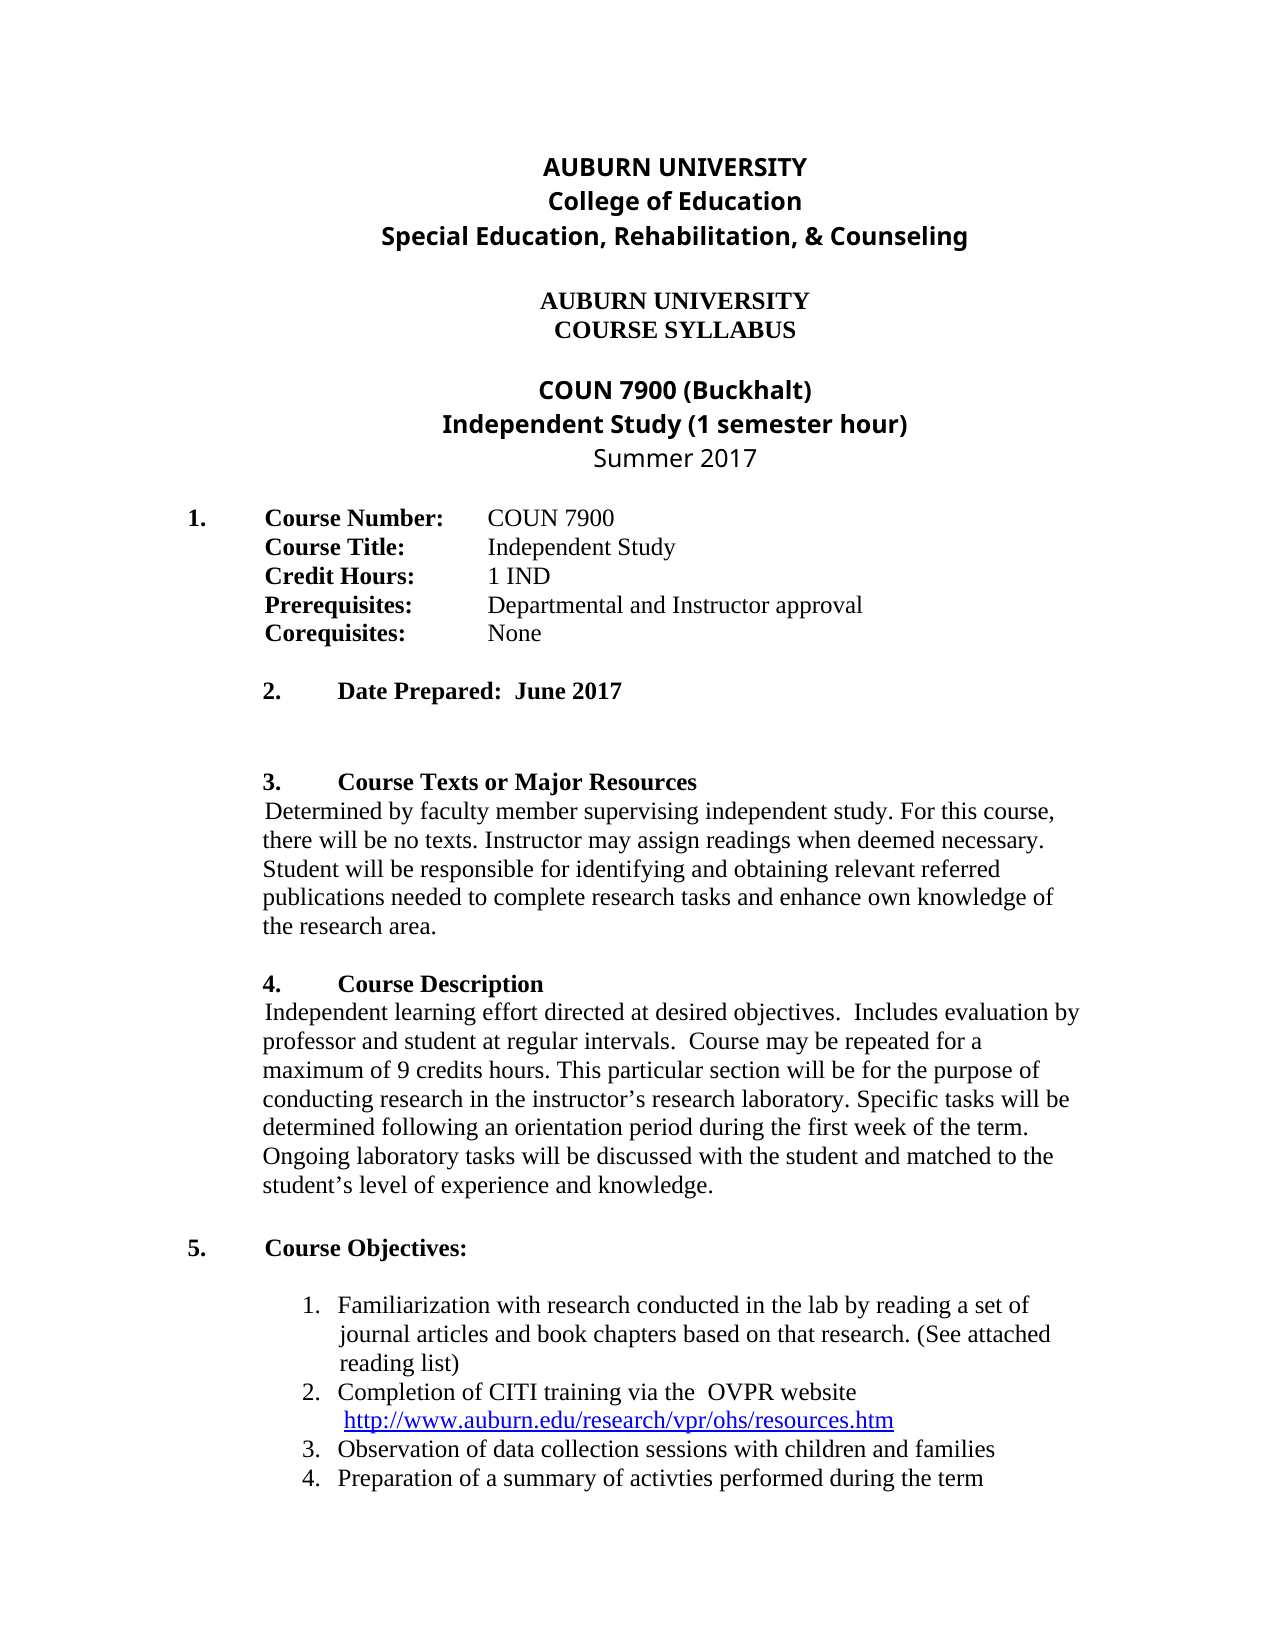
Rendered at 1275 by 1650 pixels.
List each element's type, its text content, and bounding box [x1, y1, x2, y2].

text Special Education, Rehabilitation, & Counseling [262, 218, 1087, 252]
text AUBURN UNIVERSITY [262, 150, 1087, 184]
text 2. Date Prepared: June 2017 [262, 676, 1087, 705]
text Independent learning effort directed at desired objectives. Includes evaluation by professor and student at regular intervals. Course may be repeated for a maximum of 9 credits hours. This particular section will be for the purpose of conducting research in the instructor’s research laboratory. Specific tasks will be determined following an orientation period during the first week of the term. Ongoing laboratory tasks will be discussed with the student and matched to the student’s level of experience and knowledge. [262, 997, 1087, 1199]
text College of Education [262, 184, 1087, 218]
text 1. Course Number: COUN 7900 [187, 503, 1087, 532]
text AUBURN UNIVERSITY [262, 286, 1087, 315]
text Determined by faculty member supervising independent study. For this course, there will be no texts. Instructor may assign readings when deemed necessary. Student will be responsible for identifying and obtaining relevant referred publications needed to complete research tasks and enhance own knowledge of the research area. [262, 796, 1087, 940]
list Completion of CITI training via the OVPR website [302, 1377, 1087, 1405]
text Course Title: Independent Study [264, 532, 1087, 561]
text Prerequisites: Departmental and Instructor approval [264, 590, 1087, 618]
text http://www.auburn.edu/research/vpr/ohs/resources.htm [300, 1405, 1087, 1434]
text Summer 2017 [262, 441, 1087, 475]
text Corequisites: None [264, 618, 1087, 647]
list Familiarization with research conducted in the lab by reading a set of journal articles and book chapters based on that research. (See attached reading list) [302, 1290, 1087, 1377]
list Observation of data collection sessions with children and families [302, 1434, 1087, 1463]
text Independent Study (1 semester hour) [262, 407, 1087, 441]
text 3. Course Texts or Major Resources [262, 767, 1087, 796]
text COUN 7900 (Buckhalt) [262, 372, 1087, 407]
text COURSE SYLLABUS [262, 315, 1087, 344]
text 4. Course Description [262, 969, 1087, 997]
text Credit Hours: 1 IND [264, 561, 1087, 590]
text 5. Course Objectives: [187, 1233, 1087, 1262]
list Preparation of a summary of activties performed during the term [302, 1463, 1087, 1492]
